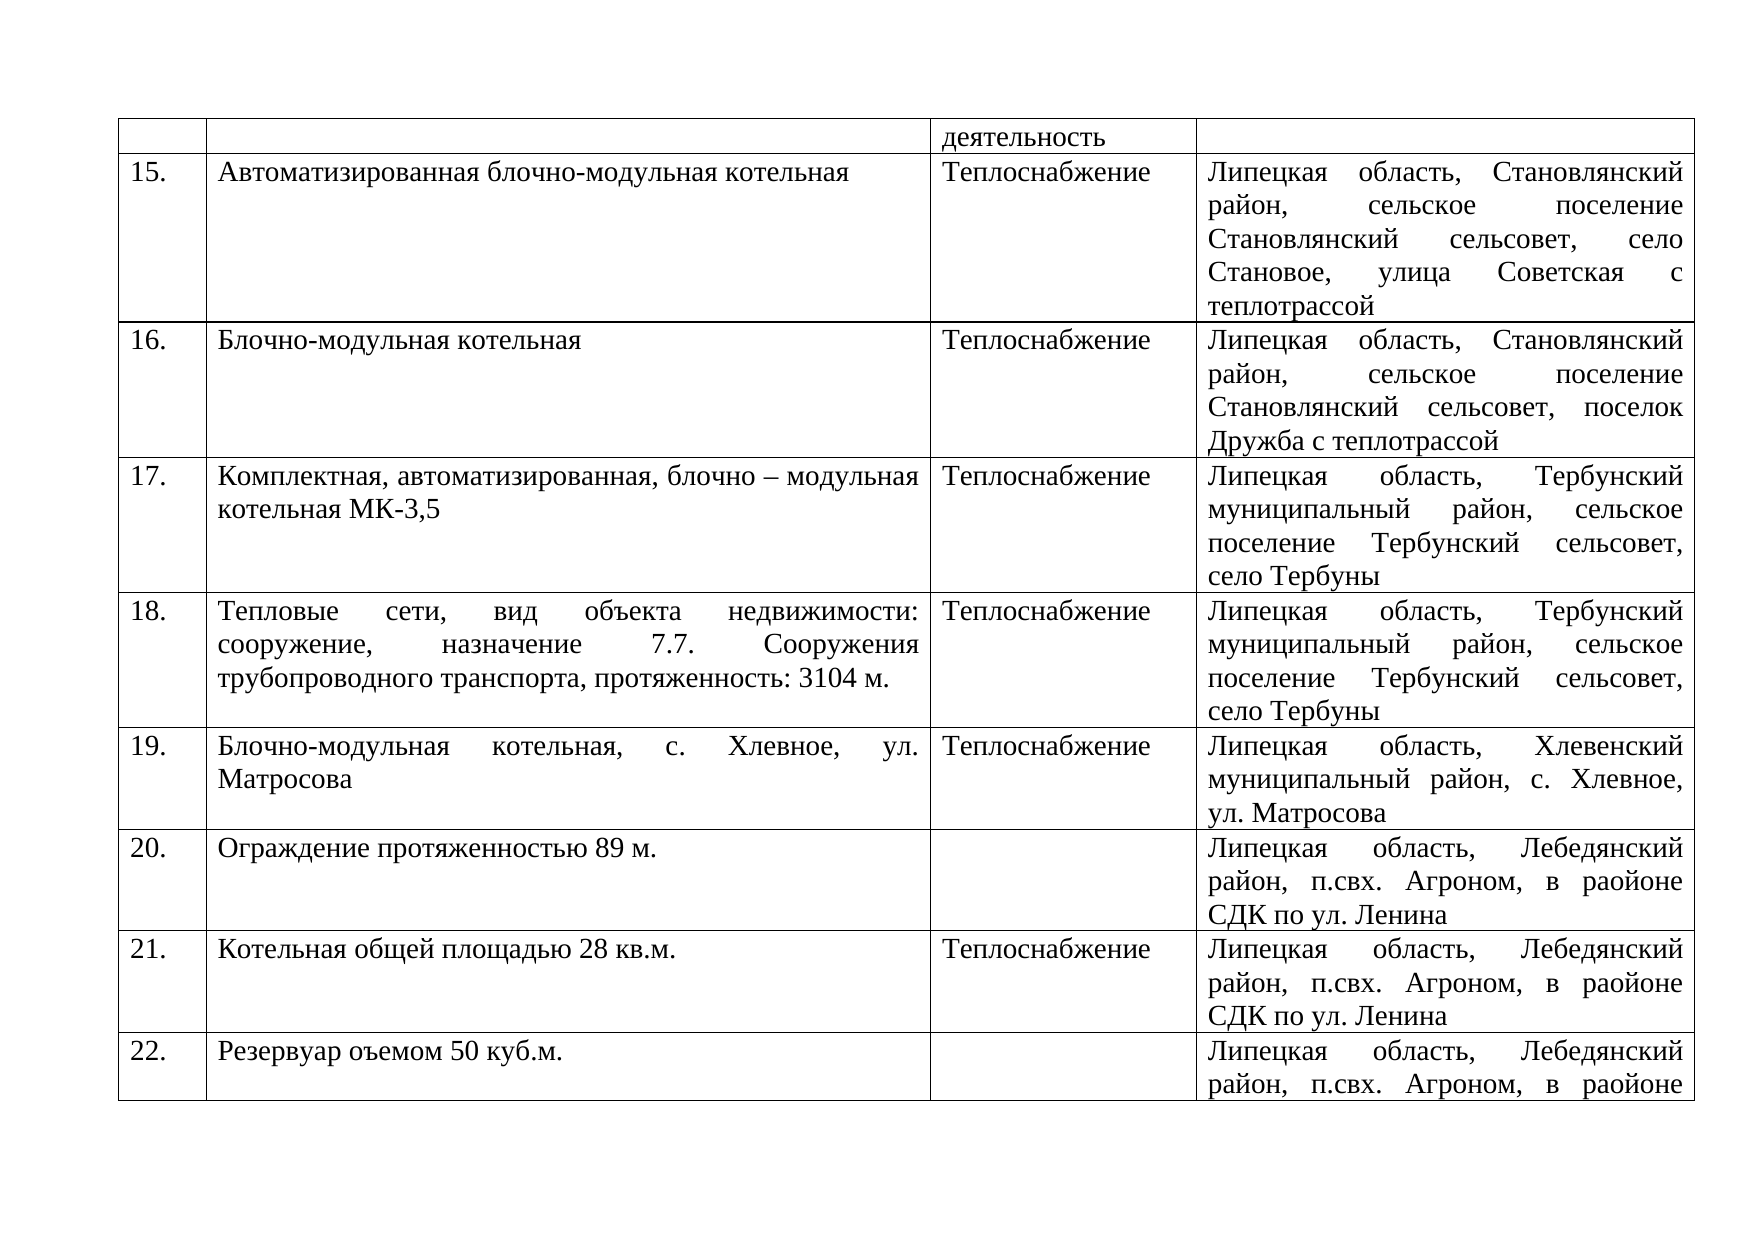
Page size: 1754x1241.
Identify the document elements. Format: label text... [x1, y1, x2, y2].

table_cell Липецкая область, Тербунский муниципальный район, сельское поселение Тербунский сельсовет, село Тербуны [1197, 458, 1694, 592]
table_cell Теплоснабжение [931, 931, 1196, 1032]
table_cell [207, 1033, 930, 1100]
table_cell Котельная общей площадью 28 кв.м. [207, 931, 930, 1032]
table_cell Ограждение протяженностью 89 м. [207, 830, 930, 930]
table_cell [119, 323, 206, 457]
table_cell Теплоснабжение [931, 154, 1196, 321]
table_cell Липецкая область, Становлянский район, сельское поселение Становлянский сельсовет, поселок Дружба с теплотрассой [1197, 323, 1694, 457]
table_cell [1197, 1033, 1694, 1100]
table_cell [119, 154, 206, 321]
table_cell Теплоснабжение [931, 458, 1196, 592]
table_cell Липецкая область, Становлянский район, сельское поселение Становлянский сельсовет, село Становое, улица Советская с теплотрассой [1197, 154, 1694, 321]
table_cell [119, 458, 206, 592]
table_cell Автоматизированная блочно-модульная котельная [207, 154, 930, 321]
table_cell Блочно-модульная котельная, с. Хлевное, ул. Матросова [207, 728, 930, 829]
table_cell Теплоснабжение [931, 323, 1196, 457]
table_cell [1197, 931, 1694, 1032]
table_cell [119, 931, 206, 1032]
table_cell Липецкая область, Тербунский муниципальный район, сельское поселение Тербунский сельсовет, село Тербуны [1197, 593, 1694, 727]
table_cell [119, 830, 206, 930]
table_cell [931, 1033, 1196, 1100]
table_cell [1197, 119, 1694, 153]
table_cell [207, 119, 930, 153]
table_cell Тепловые сети, вид объекта недвижимости: сооружение, назначение 7.7. Сооружения трубопроводного транспорта, протяженность: 3104 м. [207, 593, 930, 727]
table_cell [119, 119, 206, 153]
table_cell [931, 830, 1196, 930]
table_cell Липецкая область, Лебедянский район, п.свх. Агроном, в раойоне СДК по ул. Ленина [1197, 830, 1694, 930]
table_cell Теплоснабжение [931, 593, 1196, 727]
table_cell [119, 1033, 206, 1100]
table_cell Липецкая область, Хлевенский муниципальный район, с. Хлевное, ул. Матросова [1197, 728, 1694, 829]
table_cell Комплектная, автоматизированная, блочно – модульная котельная МК-3,5 [207, 458, 930, 592]
table_cell [119, 728, 206, 829]
table_cell Теплоснабжение [931, 728, 1196, 829]
table_cell [119, 593, 206, 727]
table_cell Блочно-модульная котельная [207, 323, 930, 457]
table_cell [931, 119, 1196, 153]
